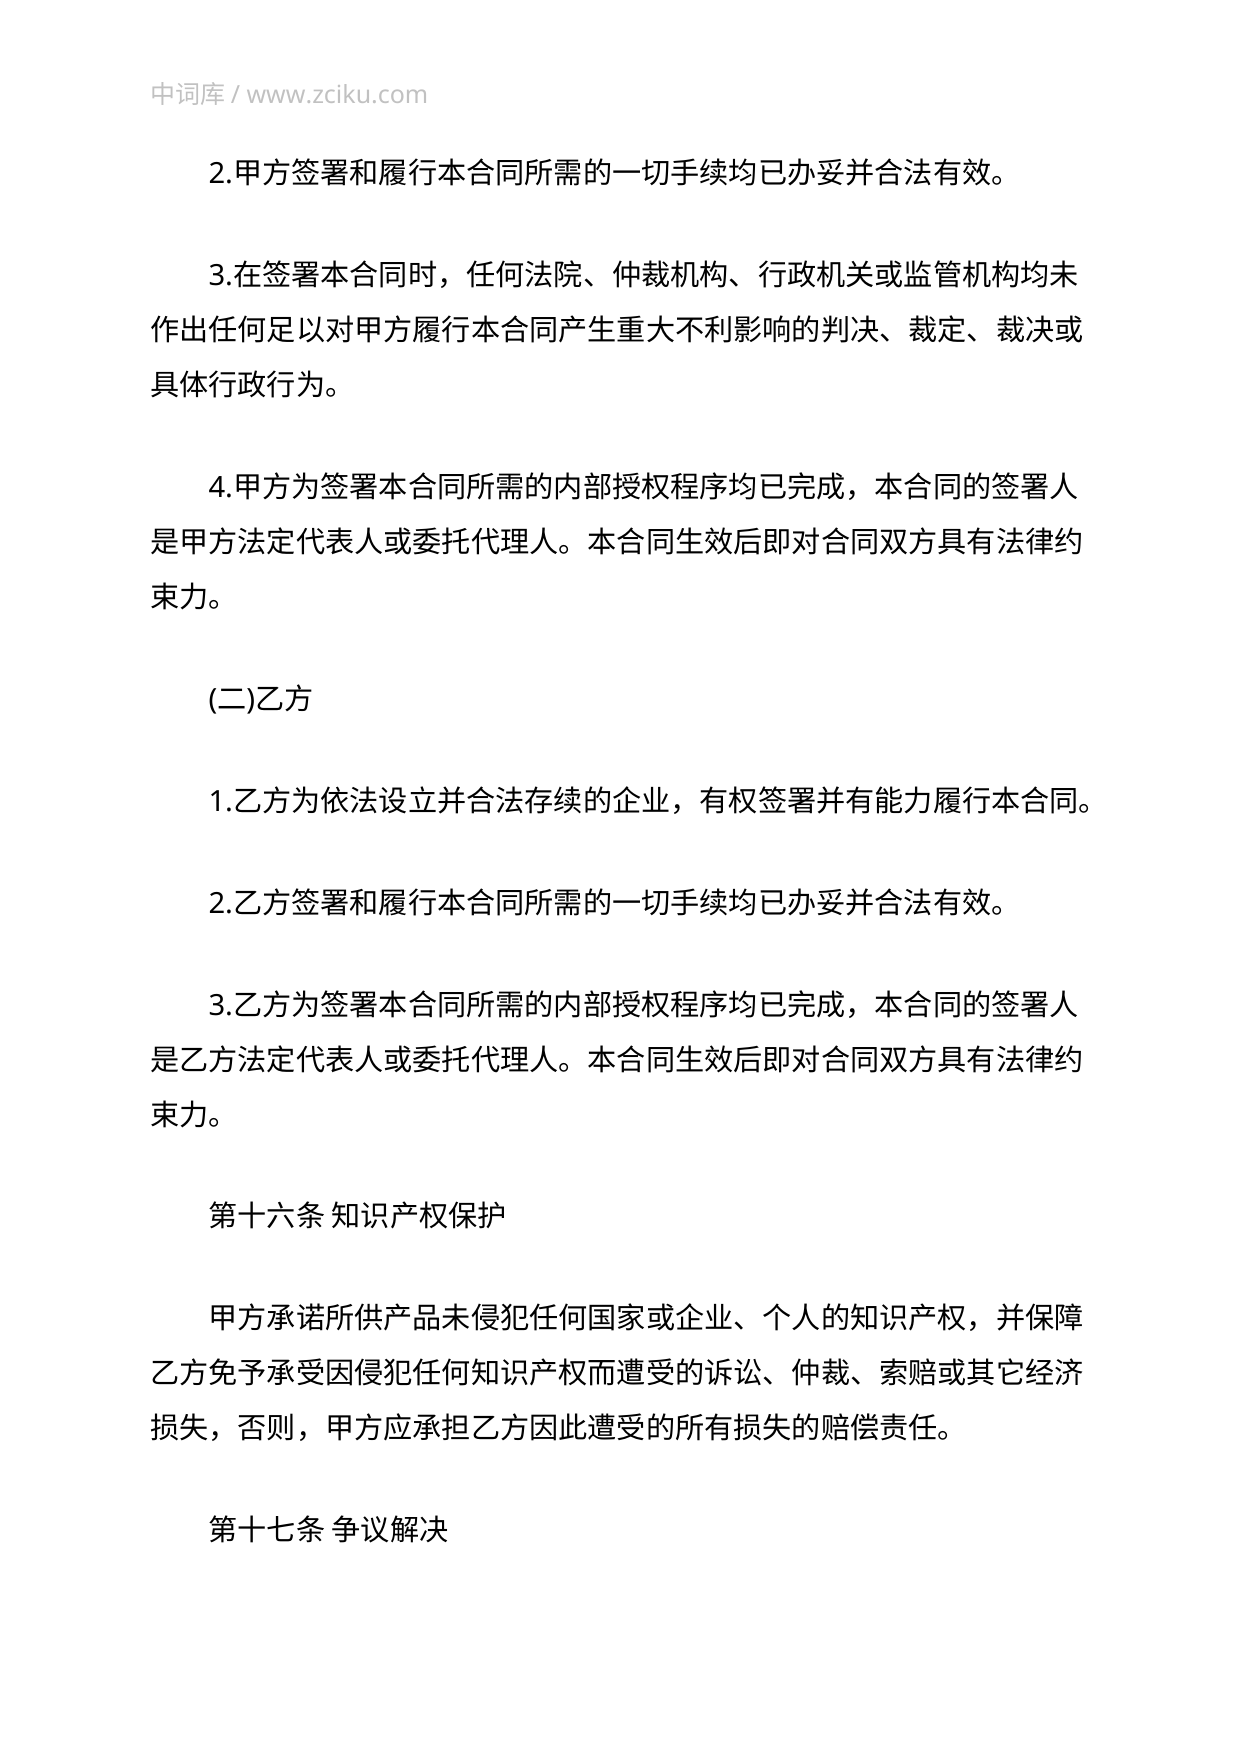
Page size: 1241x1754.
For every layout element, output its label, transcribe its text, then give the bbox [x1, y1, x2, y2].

text 第十六条 知识产权保护 [150, 1193, 1090, 1235]
text 2.甲方签署和履行本合同所需的一切手续均已办妥并合法有效。 [150, 150, 1090, 192]
text 1.乙方为依法设立并合法存续的企业，有权签署并有能力履行本合同。 [150, 777, 1090, 820]
text 2.乙方签署和履行本合同所需的一切手续均已办妥并合法有效。 [150, 879, 1090, 922]
text (二)乙方 [150, 675, 1090, 718]
text 3.在签署本合同时，任何法院、仲裁机构、行政机关或监管机构均未作出任何足以对甲方履行本合同产生重大不利影响的判决、裁定、裁决或具体行政行为。 [150, 252, 1090, 404]
text 第十七条 争议解决 [150, 1506, 1090, 1548]
text 3.乙方为签署本合同所需的内部授权程序均已完成，本合同的签署人是乙方法定代表人或委托代理人。本合同生效后即对合同双方具有法律约束力。 [150, 981, 1090, 1133]
text 甲方承诺所供产品未侵犯任何国家或企业、个人的知识产权，并保障乙方免予承受因侵犯任何知识产权而遭受的诉讼、仲裁、索赔或其它经济损失，否则，甲方应承担乙方因此遭受的所有损失的赔偿责任。 [150, 1295, 1090, 1447]
text 4.甲方为签署本合同所需的内部授权程序均已完成，本合同的签署人是甲方法定代表人或委托代理人。本合同生效后即对合同双方具有法律约束力。 [150, 464, 1090, 616]
